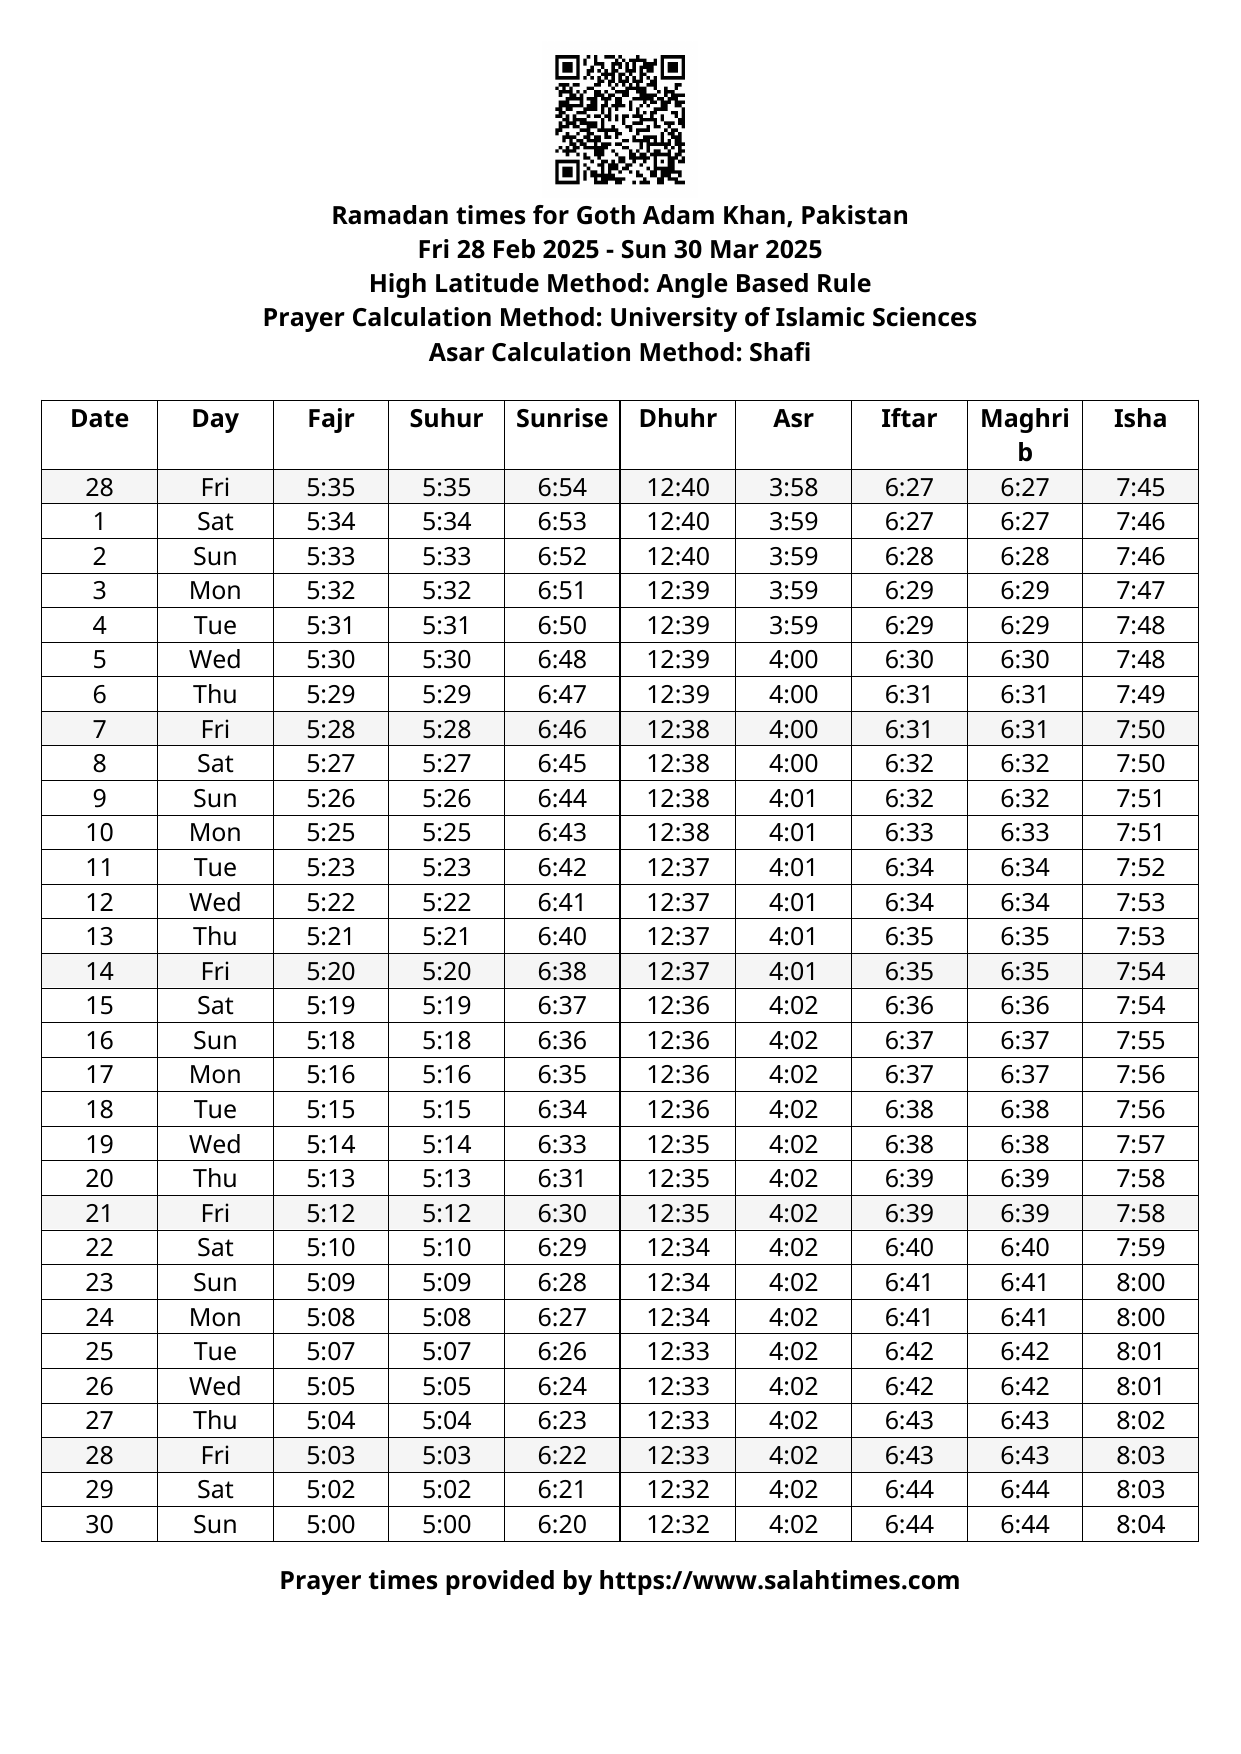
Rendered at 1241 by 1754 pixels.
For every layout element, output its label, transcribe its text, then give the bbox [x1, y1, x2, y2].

table_cell 5:12 [389, 1196, 504, 1229]
table_header Isha [1083, 401, 1198, 469]
table_cell 6:28 [505, 1265, 619, 1299]
table_cell 4:01 [736, 816, 851, 849]
table_cell 6:35 [852, 954, 967, 987]
table_cell 6:41 [968, 1300, 1082, 1333]
table_cell 12:40 [621, 470, 735, 503]
table_cell Sat [158, 1473, 273, 1506]
table_cell 7:56 [1083, 1058, 1198, 1091]
table_cell 6:22 [505, 1438, 619, 1472]
table_cell 5:13 [274, 1161, 388, 1195]
table_cell 5:07 [274, 1334, 388, 1368]
table_cell Sun [158, 1507, 273, 1541]
table_cell 5:09 [389, 1265, 504, 1299]
table_cell 11 [42, 850, 157, 884]
table_cell 6:32 [968, 746, 1082, 780]
table_cell 8:02 [1083, 1404, 1198, 1437]
table_cell 4:01 [736, 781, 851, 814]
table_cell 21 [42, 1196, 157, 1229]
table_cell 6:33 [505, 1127, 619, 1160]
table_cell 7:54 [1083, 954, 1198, 987]
table_cell 12:33 [621, 1404, 735, 1437]
table_cell 15 [42, 989, 157, 1022]
table_cell 6:44 [852, 1473, 967, 1506]
table_cell 5:30 [389, 643, 504, 676]
table_cell 4:00 [736, 712, 851, 745]
table_cell 3:59 [736, 504, 851, 538]
table_cell Sun [158, 1265, 273, 1299]
table_cell 6:42 [505, 850, 619, 884]
table_cell 5:33 [274, 539, 388, 572]
table_cell Thu [158, 919, 273, 953]
table_cell Tue [158, 608, 273, 642]
table_cell 6:29 [968, 574, 1082, 607]
table_cell 6:26 [505, 1334, 619, 1368]
table_cell 25 [42, 1334, 157, 1368]
table_cell Wed [158, 1369, 273, 1402]
table_cell 7:51 [1083, 781, 1198, 814]
table_cell 7:57 [1083, 1127, 1198, 1160]
table_cell 7:45 [1083, 470, 1198, 503]
table_cell 7:52 [1083, 850, 1198, 884]
table_cell 5:22 [389, 885, 504, 918]
table_cell 6:32 [852, 781, 967, 814]
table_cell 6:35 [852, 919, 967, 953]
table_cell 8:03 [1083, 1438, 1198, 1472]
table_cell 5:02 [274, 1473, 388, 1506]
table_cell 6:37 [852, 1058, 967, 1091]
table_cell 6:41 [505, 885, 619, 918]
table_cell 6:38 [852, 1092, 967, 1126]
table_cell 6:27 [505, 1300, 619, 1333]
table_cell 6:43 [852, 1438, 967, 1472]
table_cell 5:35 [389, 470, 504, 503]
table_cell Mon [158, 1300, 273, 1333]
table_cell 30 [42, 1507, 157, 1541]
table_cell 3:59 [736, 608, 851, 642]
table_cell 7:58 [1083, 1196, 1198, 1229]
table_cell 4:02 [736, 1161, 851, 1195]
table_cell 12:33 [621, 1369, 735, 1402]
table_cell 5:28 [274, 712, 388, 745]
table_cell 6:43 [968, 1438, 1082, 1472]
table_cell 16 [42, 1023, 157, 1057]
table_cell 8:00 [1083, 1265, 1198, 1299]
table_cell 7:48 [1083, 608, 1198, 642]
table_cell 6:33 [968, 816, 1082, 849]
table_cell 4:02 [736, 1023, 851, 1057]
table_cell 5:31 [389, 608, 504, 642]
table_cell 6:34 [852, 850, 967, 884]
table_cell 6:40 [852, 1231, 967, 1264]
table_cell 8:00 [1083, 1300, 1198, 1333]
table_cell 12:37 [621, 885, 735, 918]
table_cell 4 [42, 608, 157, 642]
table_cell Sun [158, 1023, 273, 1057]
table_cell 28 [42, 470, 157, 503]
table_cell 6:36 [968, 989, 1082, 1022]
table_cell 6:44 [968, 1473, 1082, 1506]
table_cell 7 [42, 712, 157, 745]
table_cell 6:42 [968, 1334, 1082, 1368]
table_cell 5:10 [274, 1231, 388, 1264]
table_cell Wed [158, 885, 273, 918]
table_cell 3:59 [736, 574, 851, 607]
table_cell Mon [158, 574, 273, 607]
table_cell 8 [42, 746, 157, 780]
table_cell 5:04 [389, 1404, 504, 1437]
table_cell 5:15 [389, 1092, 504, 1126]
table_cell 5:20 [389, 954, 504, 987]
table_cell 6:23 [505, 1404, 619, 1437]
table_cell 4:01 [736, 850, 851, 884]
table_cell 12:35 [621, 1127, 735, 1160]
table_cell 5:09 [274, 1265, 388, 1299]
table_cell 6:32 [968, 781, 1082, 814]
table_cell 6:41 [852, 1265, 967, 1299]
table_cell 17 [42, 1058, 157, 1091]
table_cell 6:36 [852, 989, 967, 1022]
table_cell 4:01 [736, 919, 851, 953]
table_cell 4:02 [736, 1507, 851, 1541]
table_cell Sun [158, 781, 273, 814]
table_cell 4:02 [736, 1127, 851, 1160]
table_cell 4:01 [736, 954, 851, 987]
table_cell 6:42 [968, 1369, 1082, 1402]
table_cell 6:43 [505, 816, 619, 849]
table_cell 12:36 [621, 1092, 735, 1126]
table_cell 6:50 [505, 608, 619, 642]
table_cell 5:27 [389, 746, 504, 780]
table_cell 7:54 [1083, 989, 1198, 1022]
table_cell 6:27 [852, 504, 967, 538]
table_cell 9 [42, 781, 157, 814]
table_cell 5:03 [389, 1438, 504, 1472]
table_header Fajr [274, 401, 388, 469]
table_cell 5:16 [389, 1058, 504, 1091]
table_cell 6:39 [852, 1196, 967, 1229]
table_cell 5:34 [389, 504, 504, 538]
table_cell Mon [158, 1058, 273, 1091]
table_cell 4:02 [736, 1300, 851, 1333]
table_cell 6:33 [852, 816, 967, 849]
table_cell Fri [158, 470, 273, 503]
table_cell 4:02 [736, 1473, 851, 1506]
table_cell 26 [42, 1369, 157, 1402]
table_cell 5:05 [274, 1369, 388, 1402]
table_cell 22 [42, 1231, 157, 1264]
table_cell 12:37 [621, 919, 735, 953]
table_header Dhuhr [621, 401, 735, 469]
table_cell 12:40 [621, 504, 735, 538]
table_cell 6:54 [505, 470, 619, 503]
table_cell 5:15 [274, 1092, 388, 1126]
table_cell 12 [42, 885, 157, 918]
table_cell 6:38 [968, 1127, 1082, 1160]
table_cell 6:47 [505, 677, 619, 711]
table_cell 29 [42, 1473, 157, 1506]
table_cell 6:21 [505, 1473, 619, 1506]
table_cell 5:25 [389, 816, 504, 849]
table_cell 12:32 [621, 1473, 735, 1506]
table_cell 14 [42, 954, 157, 987]
table_cell 6:24 [505, 1369, 619, 1402]
table_cell 5:29 [274, 677, 388, 711]
table_cell 4:00 [736, 746, 851, 780]
table_cell Mon [158, 816, 273, 849]
table_cell 6:42 [852, 1369, 967, 1402]
table_cell 7:59 [1083, 1231, 1198, 1264]
table_cell 5:31 [274, 608, 388, 642]
table_cell Fri [158, 954, 273, 987]
table_cell 12:36 [621, 1023, 735, 1057]
table_cell 7:49 [1083, 677, 1198, 711]
table_cell 28 [42, 1438, 157, 1472]
table_cell 3:59 [736, 539, 851, 572]
table_cell 7:48 [1083, 643, 1198, 676]
text Prayer times provided by https://www.salahtimes.com [42, 1563, 1198, 1597]
table_cell 4:02 [736, 1058, 851, 1091]
table_cell 6:39 [852, 1161, 967, 1195]
table_cell 5:32 [274, 574, 388, 607]
table_header Day [158, 401, 273, 469]
table_cell 7:46 [1083, 504, 1198, 538]
table_cell 7:50 [1083, 746, 1198, 780]
table_cell 4:01 [736, 885, 851, 918]
table_cell 5:19 [274, 989, 388, 1022]
table_cell 6:35 [505, 1058, 619, 1091]
table_cell 27 [42, 1404, 157, 1437]
table_cell 5:02 [389, 1473, 504, 1506]
table_cell 23 [42, 1265, 157, 1299]
table_cell 4:02 [736, 1196, 851, 1229]
text Fri 28 Feb 2025 - Sun 30 Mar 2025 [42, 232, 1198, 266]
table_cell 12:37 [621, 850, 735, 884]
table_cell 6:39 [968, 1196, 1082, 1229]
table_cell 6:29 [968, 608, 1082, 642]
table_cell 8:01 [1083, 1369, 1198, 1402]
table_cell 12:35 [621, 1161, 735, 1195]
table_cell 12:36 [621, 1058, 735, 1091]
table_cell 12:38 [621, 781, 735, 814]
table_cell 5:20 [274, 954, 388, 987]
table_cell 5:26 [274, 781, 388, 814]
table_header Sunrise [505, 401, 619, 469]
table_cell 2 [42, 539, 157, 572]
table_cell 8:01 [1083, 1334, 1198, 1368]
table_cell 18 [42, 1092, 157, 1126]
text Asar Calculation Method: Shafi [42, 334, 1198, 368]
table_cell 7:53 [1083, 919, 1198, 953]
table_cell 6:52 [505, 539, 619, 572]
table_cell 12:32 [621, 1507, 735, 1541]
table_cell 6:45 [505, 746, 619, 780]
table_cell 4:02 [736, 1334, 851, 1368]
table_cell 6:29 [852, 574, 967, 607]
table_cell 6:31 [505, 1161, 619, 1195]
table_cell Sat [158, 504, 273, 538]
table_cell 5:00 [389, 1507, 504, 1541]
table_cell 4:02 [736, 989, 851, 1022]
table_cell 5:30 [274, 643, 388, 676]
table_cell 6:34 [505, 1092, 619, 1126]
table_cell 12:33 [621, 1438, 735, 1472]
table_cell 7:46 [1083, 539, 1198, 572]
table_cell 6:43 [968, 1404, 1082, 1437]
table_cell 6:44 [505, 781, 619, 814]
table_cell 5:28 [389, 712, 504, 745]
text Ramadan times for Goth Adam Khan, Pakistan [42, 198, 1198, 232]
table_cell 6:40 [505, 919, 619, 953]
table_cell Thu [158, 1161, 273, 1195]
table_cell Wed [158, 643, 273, 676]
table_cell 12:37 [621, 954, 735, 987]
table_header Date [42, 401, 157, 469]
table_cell 4:02 [736, 1369, 851, 1402]
table_header Iftar [852, 401, 967, 469]
table_cell 5:18 [389, 1023, 504, 1057]
table_cell 7:55 [1083, 1023, 1198, 1057]
table_cell Tue [158, 1092, 273, 1126]
table_cell 6:28 [968, 539, 1082, 572]
table_header Suhur [389, 401, 504, 469]
table_cell 5:32 [389, 574, 504, 607]
table_cell 5:00 [274, 1507, 388, 1541]
table_cell 6:36 [505, 1023, 619, 1057]
table_cell 7:47 [1083, 574, 1198, 607]
table_cell 6:27 [852, 470, 967, 503]
table_cell 6:31 [852, 712, 967, 745]
table_cell 6:27 [968, 504, 1082, 538]
table_cell 12:38 [621, 816, 735, 849]
table_cell 7:53 [1083, 885, 1198, 918]
table_cell 12:35 [621, 1196, 735, 1229]
table_cell 6:48 [505, 643, 619, 676]
table_cell 6:27 [968, 470, 1082, 503]
table_cell 20 [42, 1161, 157, 1195]
table_cell 12:40 [621, 539, 735, 572]
table_cell 5:22 [274, 885, 388, 918]
table_cell 7:58 [1083, 1161, 1198, 1195]
table_cell 5:13 [389, 1161, 504, 1195]
table_cell 6:29 [852, 608, 967, 642]
table_cell 6:38 [968, 1092, 1082, 1126]
table_cell 6:31 [968, 712, 1082, 745]
table_cell 5:12 [274, 1196, 388, 1229]
table_cell 5:33 [389, 539, 504, 572]
text High Latitude Method: Angle Based Rule [42, 266, 1198, 300]
text Prayer Calculation Method: University of Islamic Sciences [42, 300, 1198, 334]
table_header Asr [736, 401, 851, 469]
table_cell 12:39 [621, 643, 735, 676]
table_cell 6:32 [852, 746, 967, 780]
table_cell 3 [42, 574, 157, 607]
table_cell 13 [42, 919, 157, 953]
table_cell 6:28 [852, 539, 967, 572]
table_cell 5:35 [274, 470, 388, 503]
table_cell 6:29 [505, 1231, 619, 1264]
table_cell 4:02 [736, 1265, 851, 1299]
table_cell 19 [42, 1127, 157, 1160]
table_cell 3:58 [736, 470, 851, 503]
table_cell Fri [158, 1438, 273, 1472]
table_cell 6:44 [852, 1507, 967, 1541]
table_cell 5:16 [274, 1058, 388, 1091]
table_cell 12:33 [621, 1334, 735, 1368]
table_cell 4:00 [736, 677, 851, 711]
table_cell 12:34 [621, 1231, 735, 1264]
table_cell 12:36 [621, 989, 735, 1022]
table_cell 5:07 [389, 1334, 504, 1368]
table_cell 6:37 [968, 1058, 1082, 1091]
table_cell 6:41 [852, 1300, 967, 1333]
table_cell 5:14 [389, 1127, 504, 1160]
table_cell 6:30 [505, 1196, 619, 1229]
table_cell Sat [158, 989, 273, 1022]
table_cell 5:23 [389, 850, 504, 884]
table_cell 5:23 [274, 850, 388, 884]
table_cell Thu [158, 1404, 273, 1437]
table_cell 6:37 [852, 1023, 967, 1057]
table_cell 6:37 [968, 1023, 1082, 1057]
table_cell 6:38 [852, 1127, 967, 1160]
table_cell 6:42 [852, 1334, 967, 1368]
table_cell 6:30 [968, 643, 1082, 676]
table_header Maghrib [968, 401, 1082, 469]
table_cell 4:02 [736, 1231, 851, 1264]
table_cell 6:35 [968, 954, 1082, 987]
table_cell 24 [42, 1300, 157, 1333]
table_cell 6:51 [505, 574, 619, 607]
table_cell 12:39 [621, 608, 735, 642]
table_cell 6:53 [505, 504, 619, 538]
table_cell 5:10 [389, 1231, 504, 1264]
table_cell 8:04 [1083, 1507, 1198, 1541]
table_cell 5:27 [274, 746, 388, 780]
table_cell Sat [158, 746, 273, 780]
table_cell 6:43 [852, 1404, 967, 1437]
table_cell 7:51 [1083, 816, 1198, 849]
table_cell 12:39 [621, 574, 735, 607]
table_cell 6:44 [968, 1507, 1082, 1541]
table_cell 5:08 [389, 1300, 504, 1333]
table_cell 12:38 [621, 746, 735, 780]
table_cell 5:18 [274, 1023, 388, 1057]
table_cell 6:38 [505, 954, 619, 987]
table_cell 1 [42, 504, 157, 538]
table_cell Tue [158, 850, 273, 884]
table_cell 6:39 [968, 1161, 1082, 1195]
table_cell 6:20 [505, 1507, 619, 1541]
table_cell 12:38 [621, 712, 735, 745]
table_cell 4:02 [736, 1092, 851, 1126]
table_cell 5:05 [389, 1369, 504, 1402]
table_cell 6:35 [968, 919, 1082, 953]
table_cell 6:37 [505, 989, 619, 1022]
table_cell 6:31 [852, 677, 967, 711]
table_cell 5:29 [389, 677, 504, 711]
table_cell 7:56 [1083, 1092, 1198, 1126]
table_cell 5:04 [274, 1404, 388, 1437]
table_cell 12:39 [621, 677, 735, 711]
table_cell 5:19 [389, 989, 504, 1022]
table_cell 5:21 [389, 919, 504, 953]
table_cell 5 [42, 643, 157, 676]
table_cell 5:34 [274, 504, 388, 538]
table_cell 6:41 [968, 1265, 1082, 1299]
table_cell 5:25 [274, 816, 388, 849]
table_cell Fri [158, 712, 273, 745]
table_cell 6:30 [852, 643, 967, 676]
table_cell 12:34 [621, 1265, 735, 1299]
table_cell Wed [158, 1127, 273, 1160]
table_cell 7:50 [1083, 712, 1198, 745]
table_cell 6:34 [852, 885, 967, 918]
table_cell 6:34 [968, 885, 1082, 918]
table_cell 12:34 [621, 1300, 735, 1333]
table_cell Thu [158, 677, 273, 711]
table_cell Fri [158, 1196, 273, 1229]
table_cell 4:02 [736, 1438, 851, 1472]
table_cell Sat [158, 1231, 273, 1264]
table_cell 4:02 [736, 1404, 851, 1437]
table_cell 5:21 [274, 919, 388, 953]
table_cell 6:46 [505, 712, 619, 745]
table_cell 6:34 [968, 850, 1082, 884]
table_cell 8:03 [1083, 1473, 1198, 1506]
table_cell 5:03 [274, 1438, 388, 1472]
table_cell Tue [158, 1334, 273, 1368]
table_cell 6 [42, 677, 157, 711]
table_cell 6:40 [968, 1231, 1082, 1264]
table_cell 5:08 [274, 1300, 388, 1333]
table_cell 4:00 [736, 643, 851, 676]
table_cell Sun [158, 539, 273, 572]
table_cell 10 [42, 816, 157, 849]
picture [542, 41, 699, 198]
table_cell 6:31 [968, 677, 1082, 711]
table_cell 5:14 [274, 1127, 388, 1160]
table_cell 5:26 [389, 781, 504, 814]
